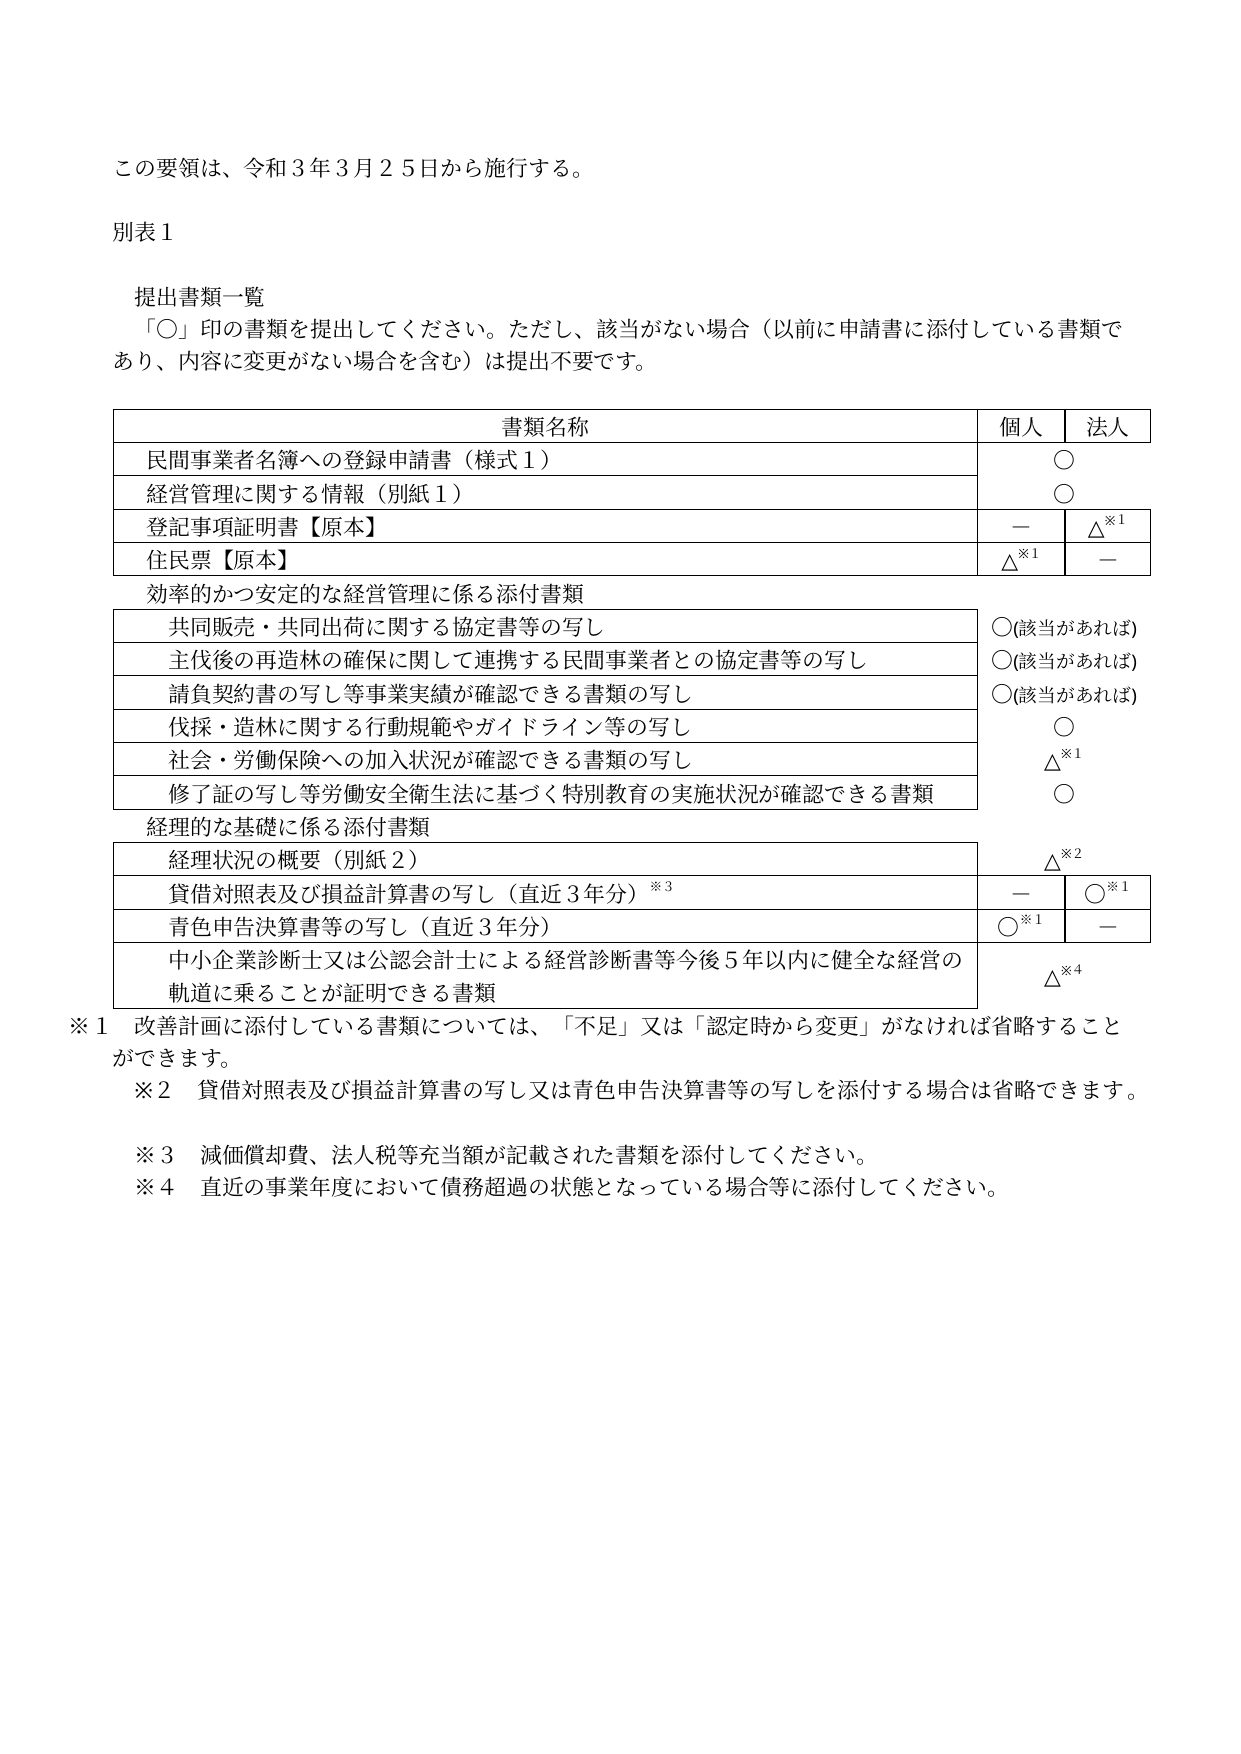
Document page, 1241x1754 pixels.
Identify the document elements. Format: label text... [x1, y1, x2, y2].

text 「〇」印の書類を提出してください。ただし、該当がない場合（以前に申請書に添付している書類であり、内容に変更がない場合を含む）は提出不要です。 [91, 312, 1128, 376]
table_cell 登記事項証明書【原本】 [114, 510, 977, 542]
table_cell 経営管理に関する情報（別紙１） [114, 476, 977, 509]
text 提出書類一覧 [112, 279, 1128, 312]
table_cell 〇 [978, 475, 1151, 509]
table_cell 効率的かつ安定的な経営管理に係る添付書類 [113, 576, 1151, 609]
table_cell 修了証の写し等労働安全衛生法に基づく特別教育の実施状況が確認できる書類 [114, 776, 977, 809]
table_header 個人 [978, 410, 1064, 442]
table_cell 経理的な基礎に係る添付書類 [113, 809, 1151, 842]
table_header 書類名称 [114, 410, 977, 442]
table_cell 〇※１ [1066, 876, 1150, 909]
table_cell 経理状況の概要（別紙２） [114, 843, 977, 875]
text ※１ 改善計画に添付している書類については、「不足」又は「認定時から変更」がなければ省略することができます。 [47, 1009, 1128, 1073]
table_cell 請負契約書の写し等事業実績が確認できる書類の写し [114, 676, 977, 709]
table_cell 〇※１ [978, 910, 1064, 942]
table_cell 青色申告決算書等の写し（直近３年分） [114, 910, 977, 942]
table_cell 〇(該当があれば) [978, 642, 1151, 675]
text 別表１ [112, 215, 1128, 247]
text ※４ 直近の事業年度において債務超過の状態となっている場合等に添付してください。 [112, 1170, 1128, 1202]
text ※３ 減価償却費、法人税等充当額が記載された書類を添付してください。 [112, 1138, 1128, 1170]
table_cell 社会・労働保険への加入状況が確認できる書類の写し [114, 743, 977, 775]
table_cell 中小企業診断士又は公認会計士による経営診断書等今後５年以内に健全な経営の軌道に乗ることが証明できる書類 [114, 943, 977, 1008]
table_cell － [1066, 543, 1150, 575]
text ※２ 貸借対照表及び損益計算書の写し又は青色申告決算書等の写しを添付する場合は省略できます。 [112, 1073, 1128, 1138]
table_cell 〇 [978, 775, 1151, 809]
table_cell 〇(該当があれば) [978, 675, 1151, 709]
table_cell △※２ [978, 842, 1151, 875]
table_cell 〇 [978, 709, 1151, 742]
table_cell － [978, 876, 1064, 909]
table_cell △※１ [978, 543, 1064, 575]
table_header 法人 [1066, 410, 1150, 442]
table_cell △※１ [1066, 510, 1150, 542]
table_cell 〇(該当があれば) [978, 609, 1151, 642]
table_cell 主伐後の再造林の確保に関して連携する民間事業者との協定書等の写し [114, 643, 977, 675]
table_cell － [1066, 910, 1150, 942]
table_cell 共同販売・共同出荷に関する協定書等の写し [114, 610, 977, 642]
table_cell 〇 [978, 443, 1151, 475]
table_cell △※１ [978, 742, 1151, 775]
text この要領は、令和３年３月２５日から施行する。 [112, 150, 1128, 183]
table_cell 住民票【原本】 [114, 543, 977, 575]
table_cell △※４ [978, 943, 1151, 1008]
table_cell 貸借対照表及び損益計算書の写し（直近３年分）※３ [114, 876, 977, 909]
table_cell 伐採・造林に関する行動規範やガイドライン等の写し [114, 710, 977, 742]
table_cell 民間事業者名簿への登録申請書（様式１） [114, 443, 977, 475]
table_cell － [978, 510, 1064, 542]
